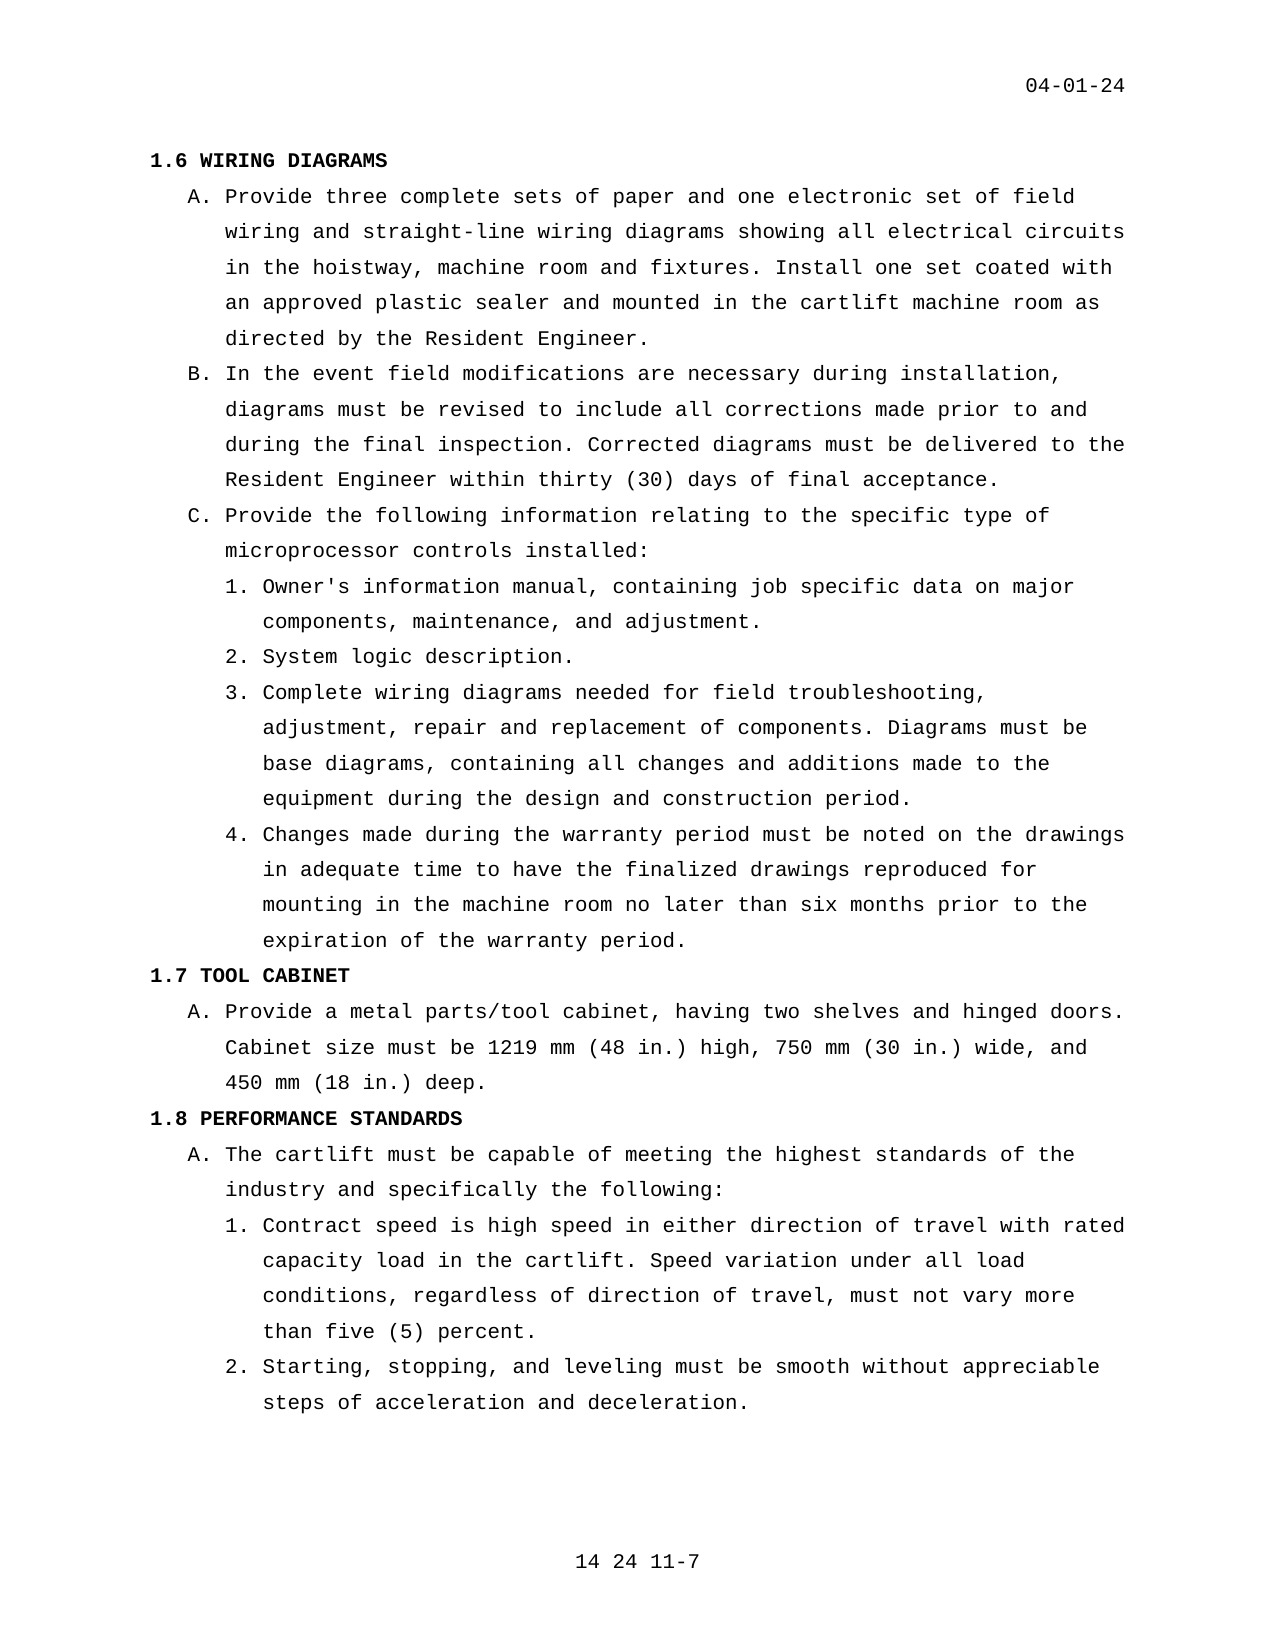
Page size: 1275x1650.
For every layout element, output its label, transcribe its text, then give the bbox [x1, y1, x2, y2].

text A. Provide three complete sets of paper and one electronic set of field wiring and straight-line wiring diagrams showing all electrical circuits in the hoistway, machine room and fixtures. Install one set coated with an approved plastic sealer and mounted in the cartlift machine room as directed by the Resident Engineer. [187, 186, 1125, 351]
text 4. Changes made during the warranty period must be noted on the drawings in adequate time to have the finalized drawings reproduced for mounting in the machine room no later than six months prior to the expiration of the warranty period. [225, 824, 1125, 953]
text 1.8 PERFORMANCE STANDARDS [150, 1108, 1125, 1131]
text 1. Contract speed is high speed in either direction of travel with rated capacity load in the cartlift. Speed variation under all load conditions, regardless of direction of travel, must not vary more than five (5) percent. [225, 1215, 1125, 1344]
text 1.6 WIRING DIAGRAMS [150, 150, 1125, 174]
text 1. Owner's information manual, containing job specific data on major components, maintenance, and adjustment. [225, 576, 1125, 635]
text 2. System logic description. [225, 647, 1125, 670]
text 3. Complete wiring diagrams needed for field troubleshooting, adjustment, repair and replacement of components. Diagrams must be base diagrams, containing all changes and additions made to the equipment during the design and construction period. [225, 682, 1125, 812]
text 2. Starting, stopping, and leveling must be smooth without appreciable steps of acceleration and deceleration. [225, 1356, 1125, 1415]
text B. In the event field modifications are necessary during installation, diagrams must be revised to include all corrections made prior to and during the final inspection. Corrected diagrams must be delivered to the Resident Engineer within thirty (30) days of final acceptance. [187, 363, 1125, 493]
text A. The cartlift must be capable of meeting the highest standards of the industry and specifically the following: [187, 1144, 1125, 1203]
text C. Provide the following information relating to the specific type of microprocessor controls installed: [187, 505, 1125, 564]
text 1.7 TOOL CABINET [150, 965, 1125, 989]
text A. Provide a metal parts/tool cabinet, having two shelves and hinged doors. Cabinet size must be 1219 mm (48 in.) high, 750 mm (30 in.) wide, and 450 mm (18 in.) deep. [187, 1001, 1125, 1096]
